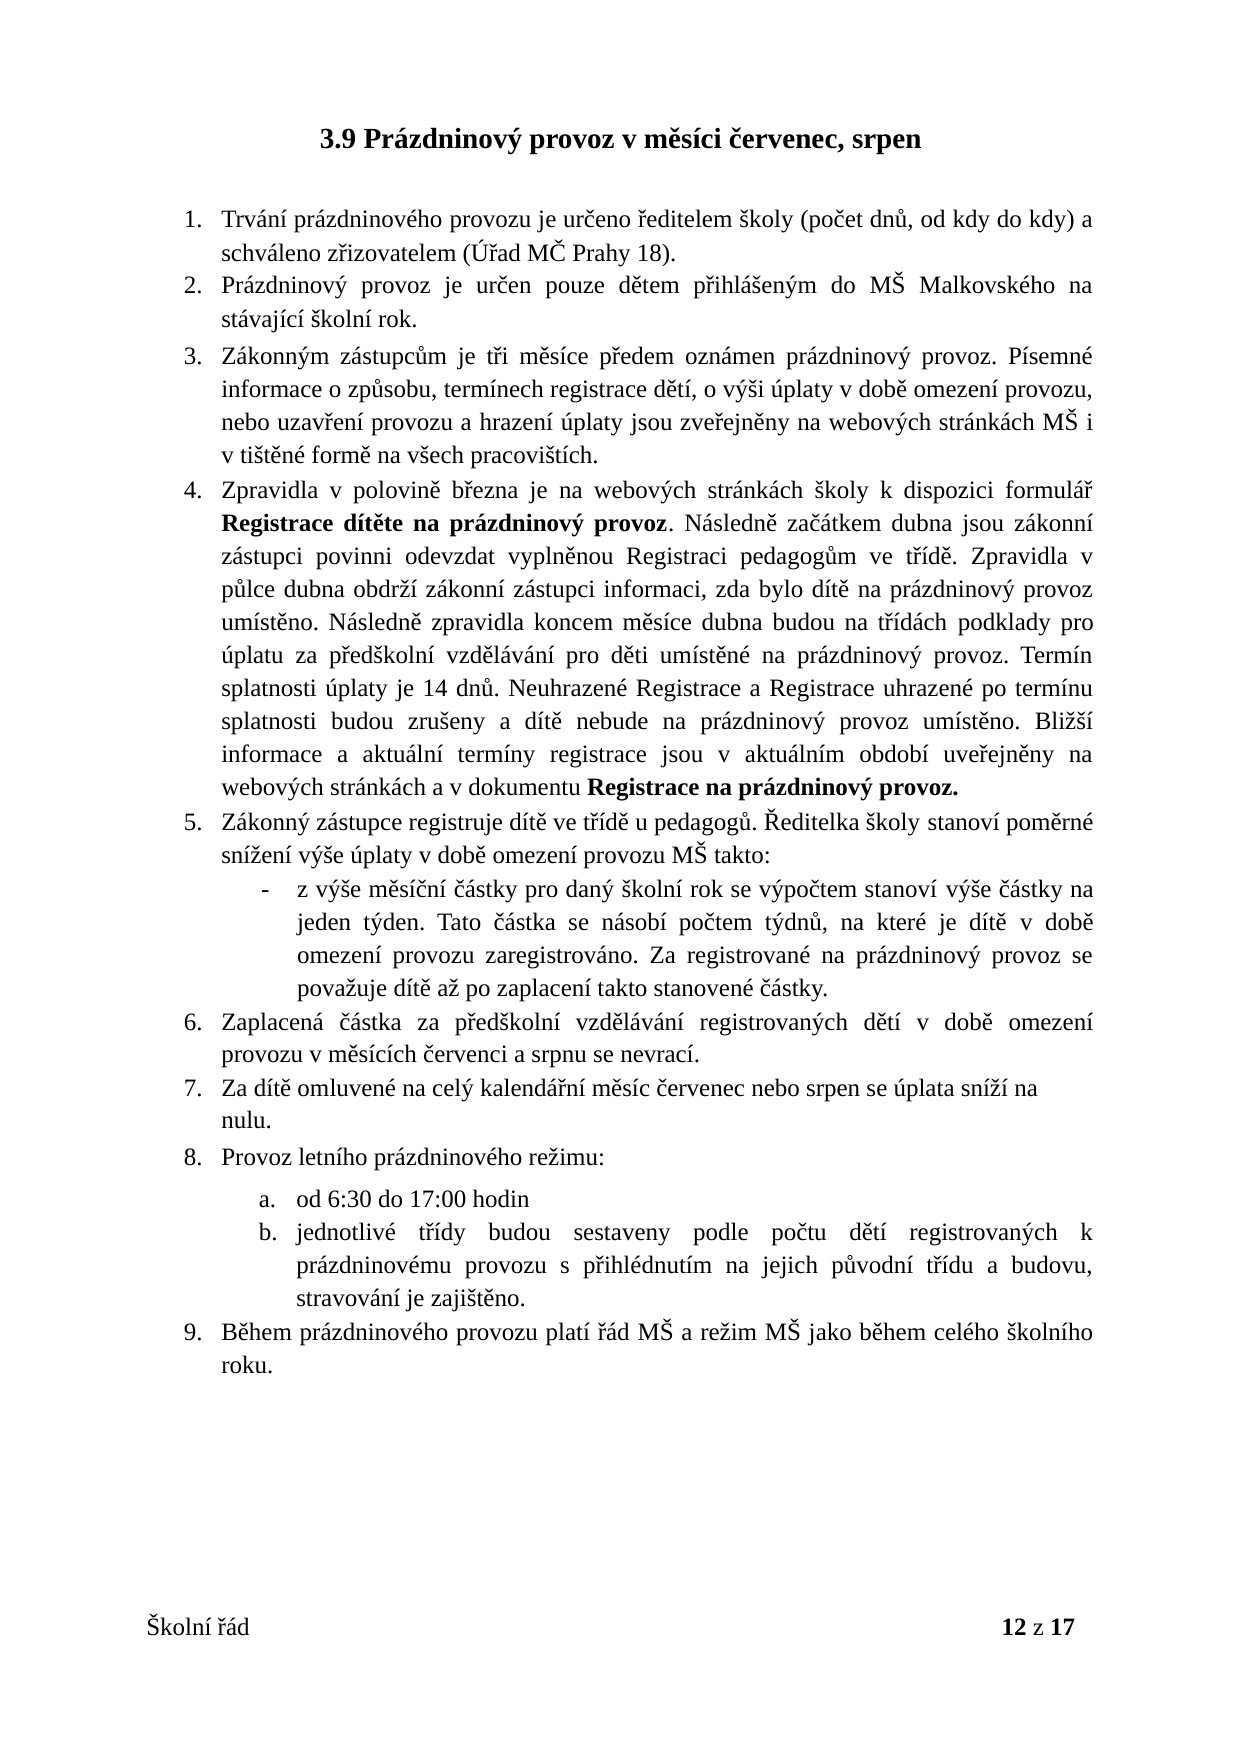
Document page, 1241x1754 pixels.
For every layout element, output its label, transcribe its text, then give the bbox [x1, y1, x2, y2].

list Zaplacená částka za předškolní vzdělávání registrovaných dětí v době omezení provozu v měsících červenci a srpnu se nevrací. [183, 1007, 1094, 1068]
list Zákonným zástupcům je tři měsíce předem oznámen prázdninový provoz. Písemné informace o způsobu, termínech registrace dětí, o výši úplaty v době omezení provozu, nebo uzavření provozu a hrazení úplaty jsou zveřejněny na webových stránkách MŠ i v tištěné formě na všech pracovištích. [183, 341, 1094, 469]
list od 6:30 do 17:00 hodin [258, 1184, 1094, 1213]
subtitle 3.9 Prázdninový provoz v měsíci červenec, srpen [148, 121, 1093, 155]
list Zákonný zástupce registruje dítě ve třídě u pedagogů. Ředitelka školy stanoví poměrné snížení výše úplaty v době omezení provozu MŠ takto: [183, 807, 1094, 869]
list Trvání prázdninového provozu je určeno ředitelem školy (počet dnů, od kdy do kdy) a schváleno zřizovatelem (Úřad MČ Prahy 18). [183, 204, 1094, 266]
list Prázdninový provoz je určen pouze dětem přihlášeným do MŠ Malkovského na stávající školní rok. [183, 271, 1094, 332]
list Provoz letního prázdninového režimu: [183, 1142, 1094, 1171]
list z výše měsíční částky pro daný školní rok se výpočtem stanoví výše částky na jeden týden. Tato částka se násobí počtem týdnů, na které je dítě v době omezení provozu zaregistrováno. Za registrované na prázdninový provoz se považuje dítě až po zaplacení takto stanovené částky. [261, 874, 1094, 1002]
list jednotlivé třídy budou sestaveny podle počtu dětí registrovaných k prázdninovému provozu s přihlédnutím na jejich původní třídu a budovu, stravování je zajištěno. [258, 1217, 1094, 1312]
list Zpravidla v polovině března je na webových stránkách školy k dispozici formulář Registrace dítěte na prázdninový provoz. Následně začátkem dubna jsou zákonní zástupci povinni odevzdat vyplněnou Registraci pedagogům ve třídě. Zpravidla v půlce dubna obdrží zákonní zástupci informaci, zda bylo dítě na prázdninový provoz umístěno. Následně zpravidla koncem měsíce dubna budou na třídách podklady pro úplatu za předškolní vzdělávání pro děti umístěné na prázdninový provoz. Termín splatnosti úplaty je 14 dnů. Neuhrazené Registrace a Registrace uhrazené po termínu splatnosti budou zrušeny a dítě nebude na prázdninový provoz umístěno. Bližší informace a aktuální termíny registrace jsou v aktuálním období uveřejněny na webových stránkách a v dokumentu Registrace na prázdninový provoz. [183, 475, 1094, 801]
list Během prázdninového provozu platí řád MŠ a režim MŠ jako během celého školního roku. [183, 1317, 1094, 1379]
list Za dítě omluvené na celý kalendářní měsíc červenec nebo srpen se úplata sníží na nulu. [183, 1073, 1094, 1134]
